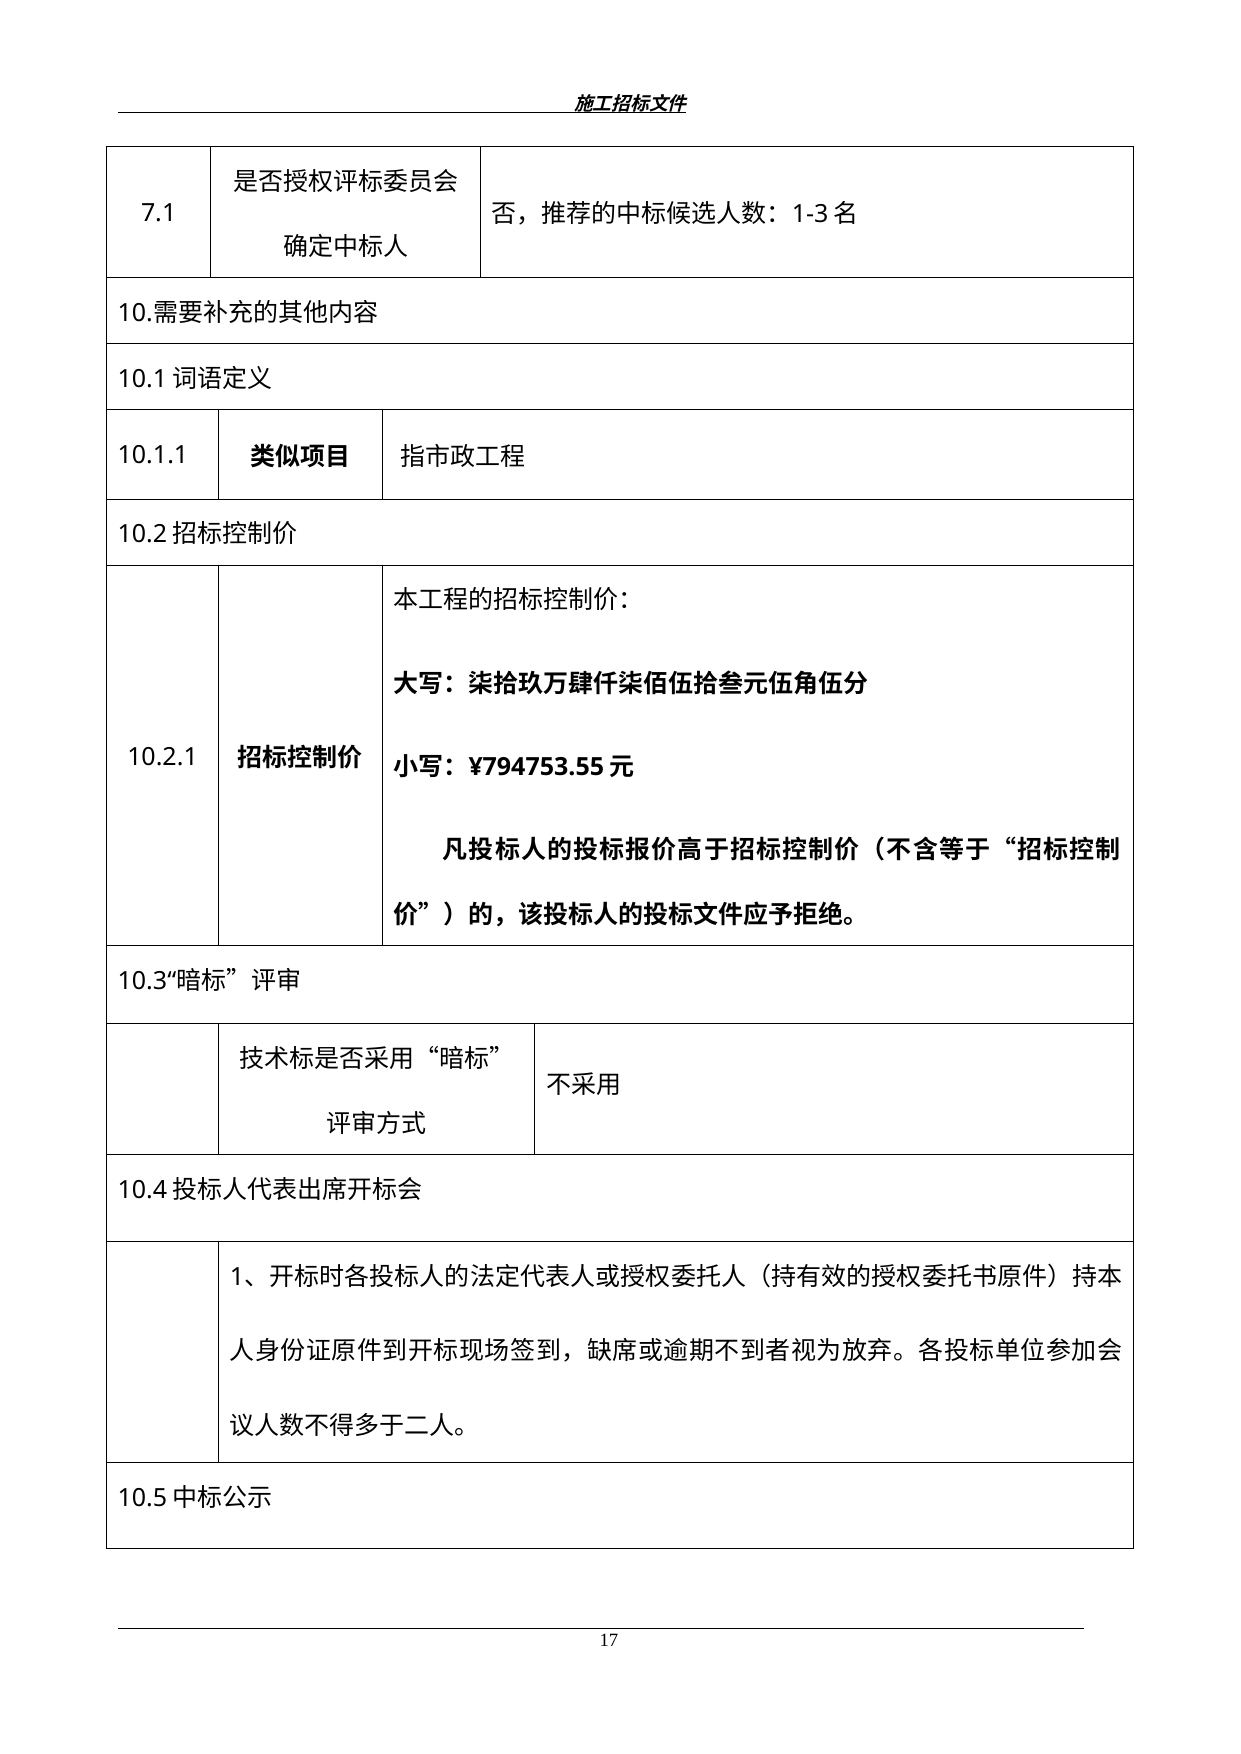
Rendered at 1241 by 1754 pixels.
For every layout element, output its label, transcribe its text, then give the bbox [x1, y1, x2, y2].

table_cell [107, 1024, 218, 1154]
table_cell 类似项目 [219, 410, 382, 498]
table_cell 7.1 [107, 147, 210, 277]
table_cell 是否授权评标委员会确定中标人 [211, 147, 480, 277]
table_cell 本工程的招标控制价： 大写：柒拾玖万肆仟柒佰伍拾叁元伍角伍分 小写：¥794753.55元 凡投标人的投标报价高于招标控制价（不含等于“招标控制价”）的，该投标人的投标文件应予拒绝。 [383, 566, 1133, 945]
table_cell 10.1.1 [107, 410, 218, 498]
table_cell 10.3“暗标”评审 [107, 946, 1133, 1023]
table_cell 招标控制价 [219, 566, 382, 945]
table_cell 10.2.1 [107, 566, 218, 945]
table_cell 不采用 [535, 1024, 1133, 1154]
table_cell 技术标是否采用“暗标” 评审方式 [219, 1024, 534, 1154]
table_cell 10.5中标公示 [107, 1463, 1133, 1548]
table_cell 指市政工程 [383, 410, 1133, 498]
table_cell 10.需要补充的其他内容 [107, 278, 1133, 343]
table_cell 10.2招标控制价 [107, 500, 1133, 564]
table_cell 否，推荐的中标候选人数：1-3名 [481, 147, 1133, 277]
table_cell [107, 1242, 218, 1462]
table_cell 1、开标时各投标人的法定代表人或授权委托人（持有效的授权委托书原件）持本人身份证原件到开标现场签到，缺席或逾期不到者视为放弃。各投标单位参加会议人数不得多于二人。 [219, 1242, 1133, 1462]
table_cell 10.4投标人代表出席开标会 [107, 1155, 1133, 1241]
table_cell 10.1词语定义 [107, 344, 1133, 409]
